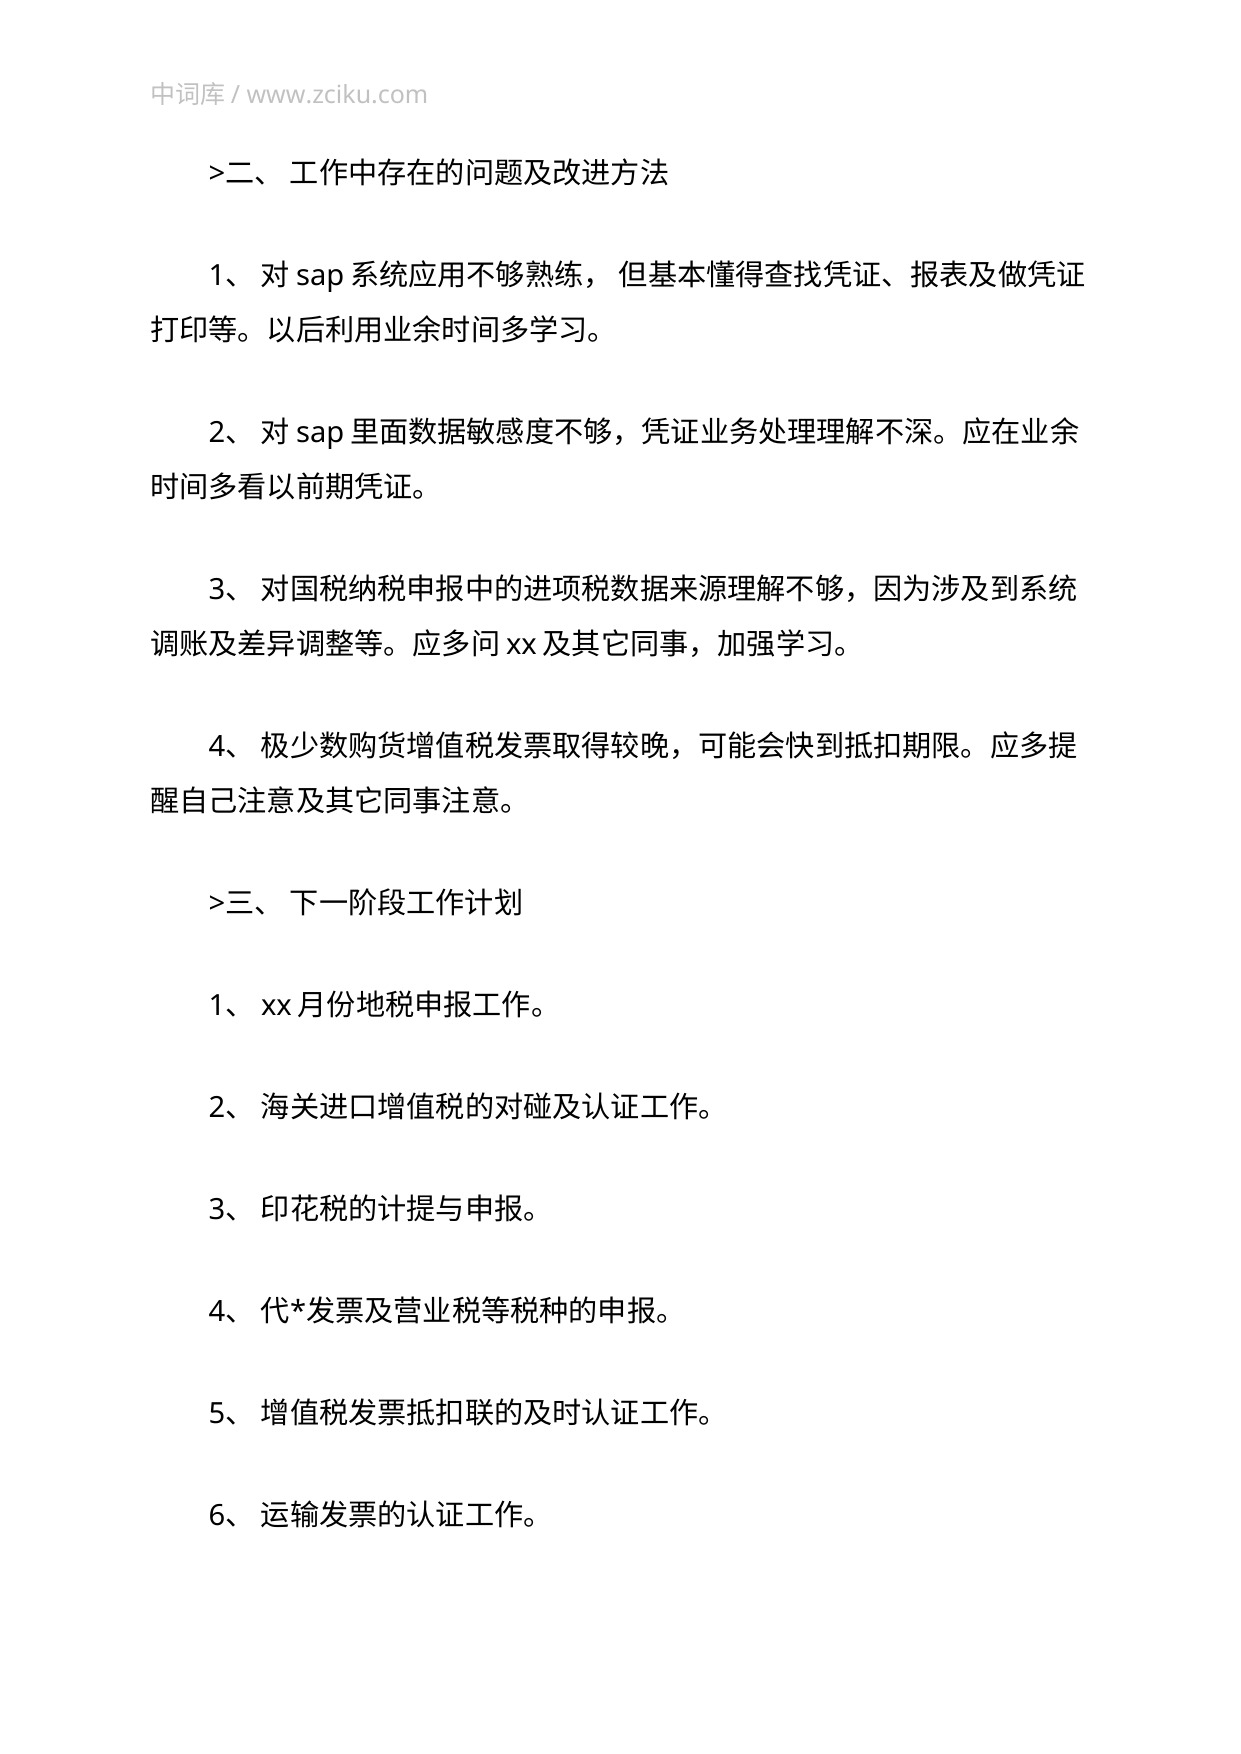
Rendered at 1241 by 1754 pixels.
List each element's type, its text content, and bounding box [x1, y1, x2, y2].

text 4、 极少数购货增值税发票取得较晚，可能会快到抵扣期限。应多提醒自己注意及其它同事注意。 [150, 722, 1090, 820]
text >三、 下一阶段工作计划 [150, 879, 1090, 922]
text 3、 对国税纳税申报中的进项税数据来源理解不够，因为涉及到系统调账及差异调整等。应多问xx及其它同事，加强学习。 [150, 566, 1090, 663]
text 2、 对sap里面数据敏感度不够，凭证业务处理理解不深。应在业余时间多看以前期凭证。 [150, 409, 1090, 506]
text 1、 xx月份地税申报工作。 [150, 981, 1090, 1024]
text 2、 海关进口增值税的对碰及认证工作。 [150, 1083, 1090, 1126]
text 4、 代*发票及营业税等税种的申报。 [150, 1287, 1090, 1329]
text >二、 工作中存在的问题及改进方法 [150, 150, 1090, 192]
text 6、 运输发票的认证工作。 [150, 1491, 1090, 1533]
text 1、 对sap系统应用不够熟练， 但基本懂得查找凭证、报表及做凭证打印等。以后利用业余时间多学习。 [150, 252, 1090, 349]
text 3、 印花税的计提与申报。 [150, 1185, 1090, 1228]
text 5、 增值税发票抵扣联的及时认证工作。 [150, 1389, 1090, 1432]
